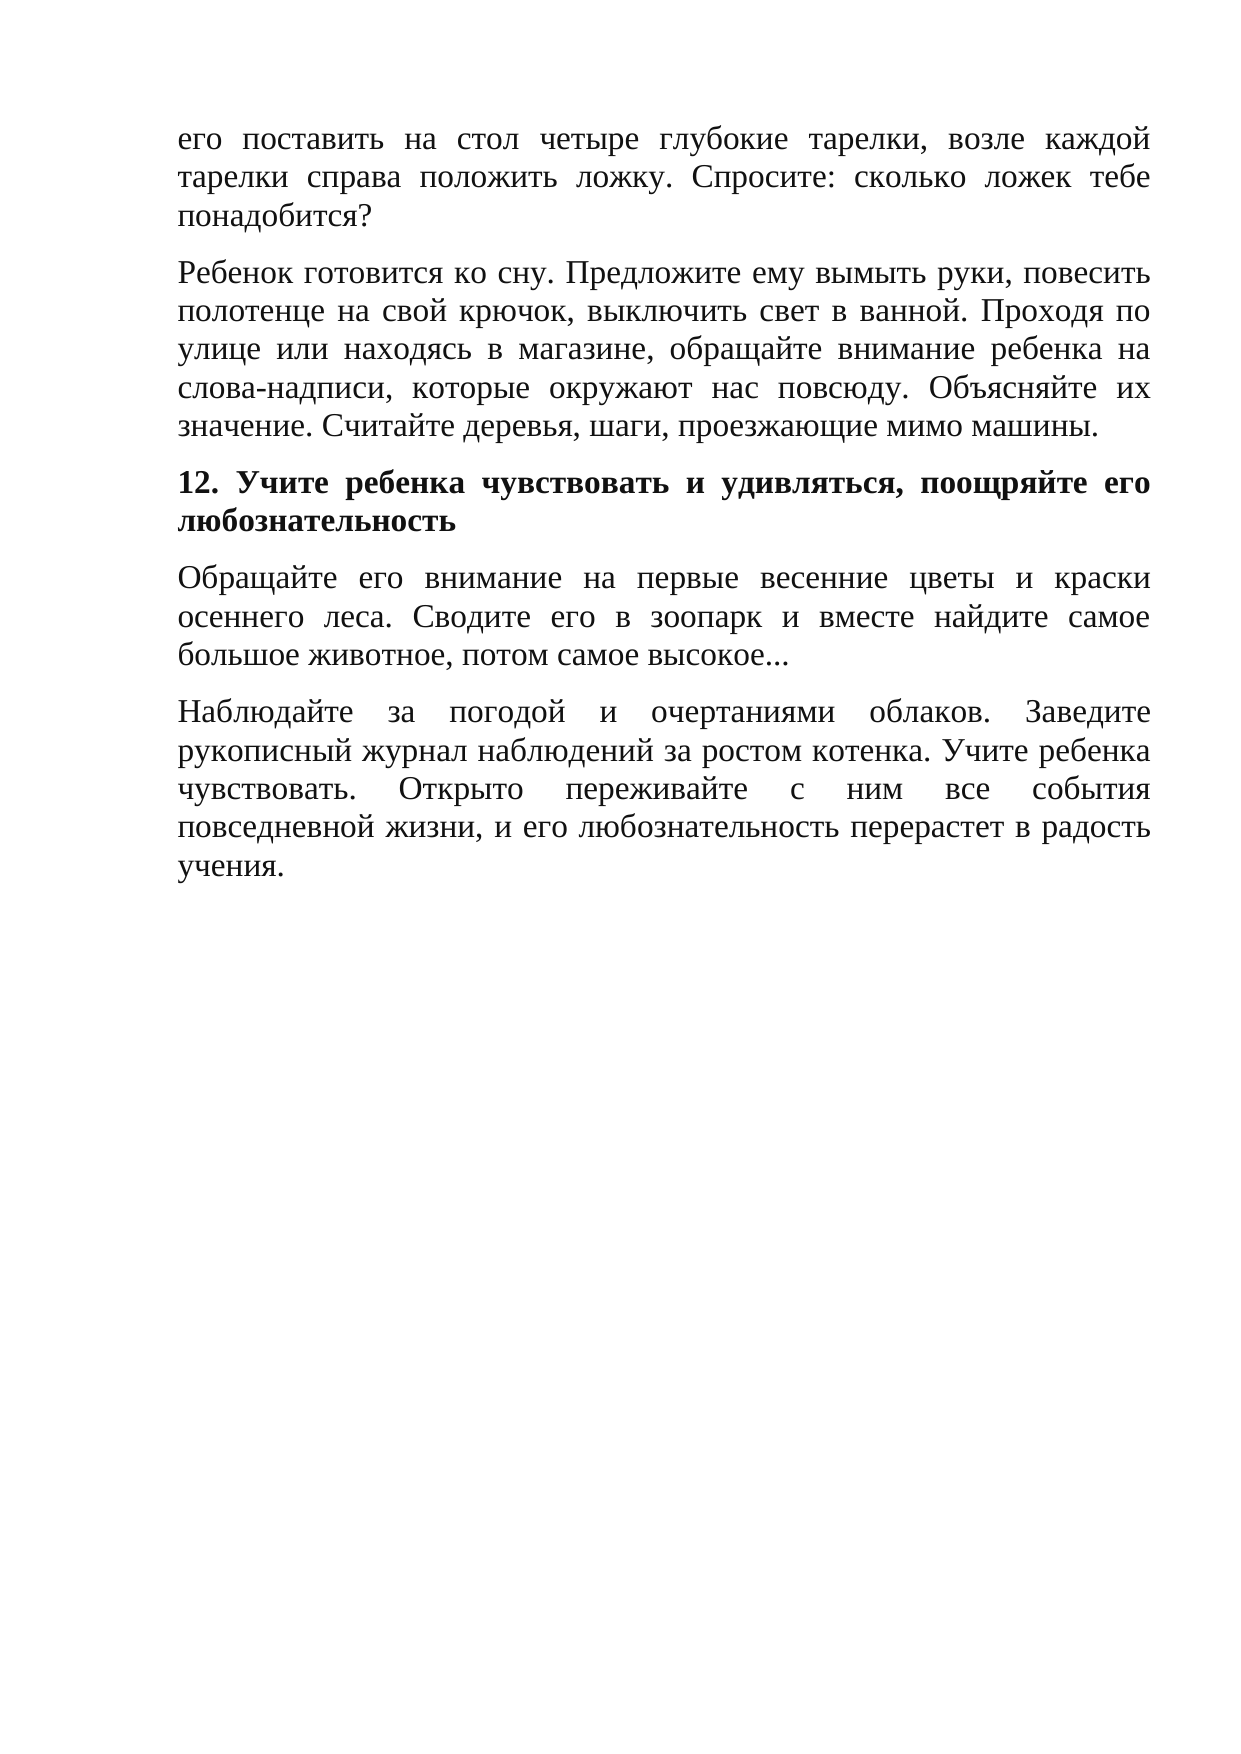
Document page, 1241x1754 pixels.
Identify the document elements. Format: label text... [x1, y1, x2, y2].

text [177, 118, 1152, 233]
text 12. Учите ребенка чувствовать и удивляться, поощряйте его любознательность [177, 462, 1152, 539]
text Ребенок готовится ко сну. Предложите ему вымыть руки, повесить полотенце на свой крючок, выключить свет в ванной. Проходя по улице или находясь в магазине, обращайте внимание ребенка на слова-надписи, которые окружают нас повсюду. Объясняйте их значение. Считайте деревья, шаги, проезжающие мимо машины. [177, 252, 1152, 443]
text Обращайте его внимание на первые весенние цветы и краски осеннего леса. Сводите его в зоопарк и вместе найдите самое большое животное, потом самое высокое... [177, 558, 1152, 673]
text Наблюдайте за погодой и очертаниями облаков. Заведите рукописный журнал наблюдений за ростом котенка. Учите ребенка чувствовать. Открыто переживайте с ним все события повседневной жизни, и его любознательность перерастет в радость учения. [177, 691, 1152, 883]
